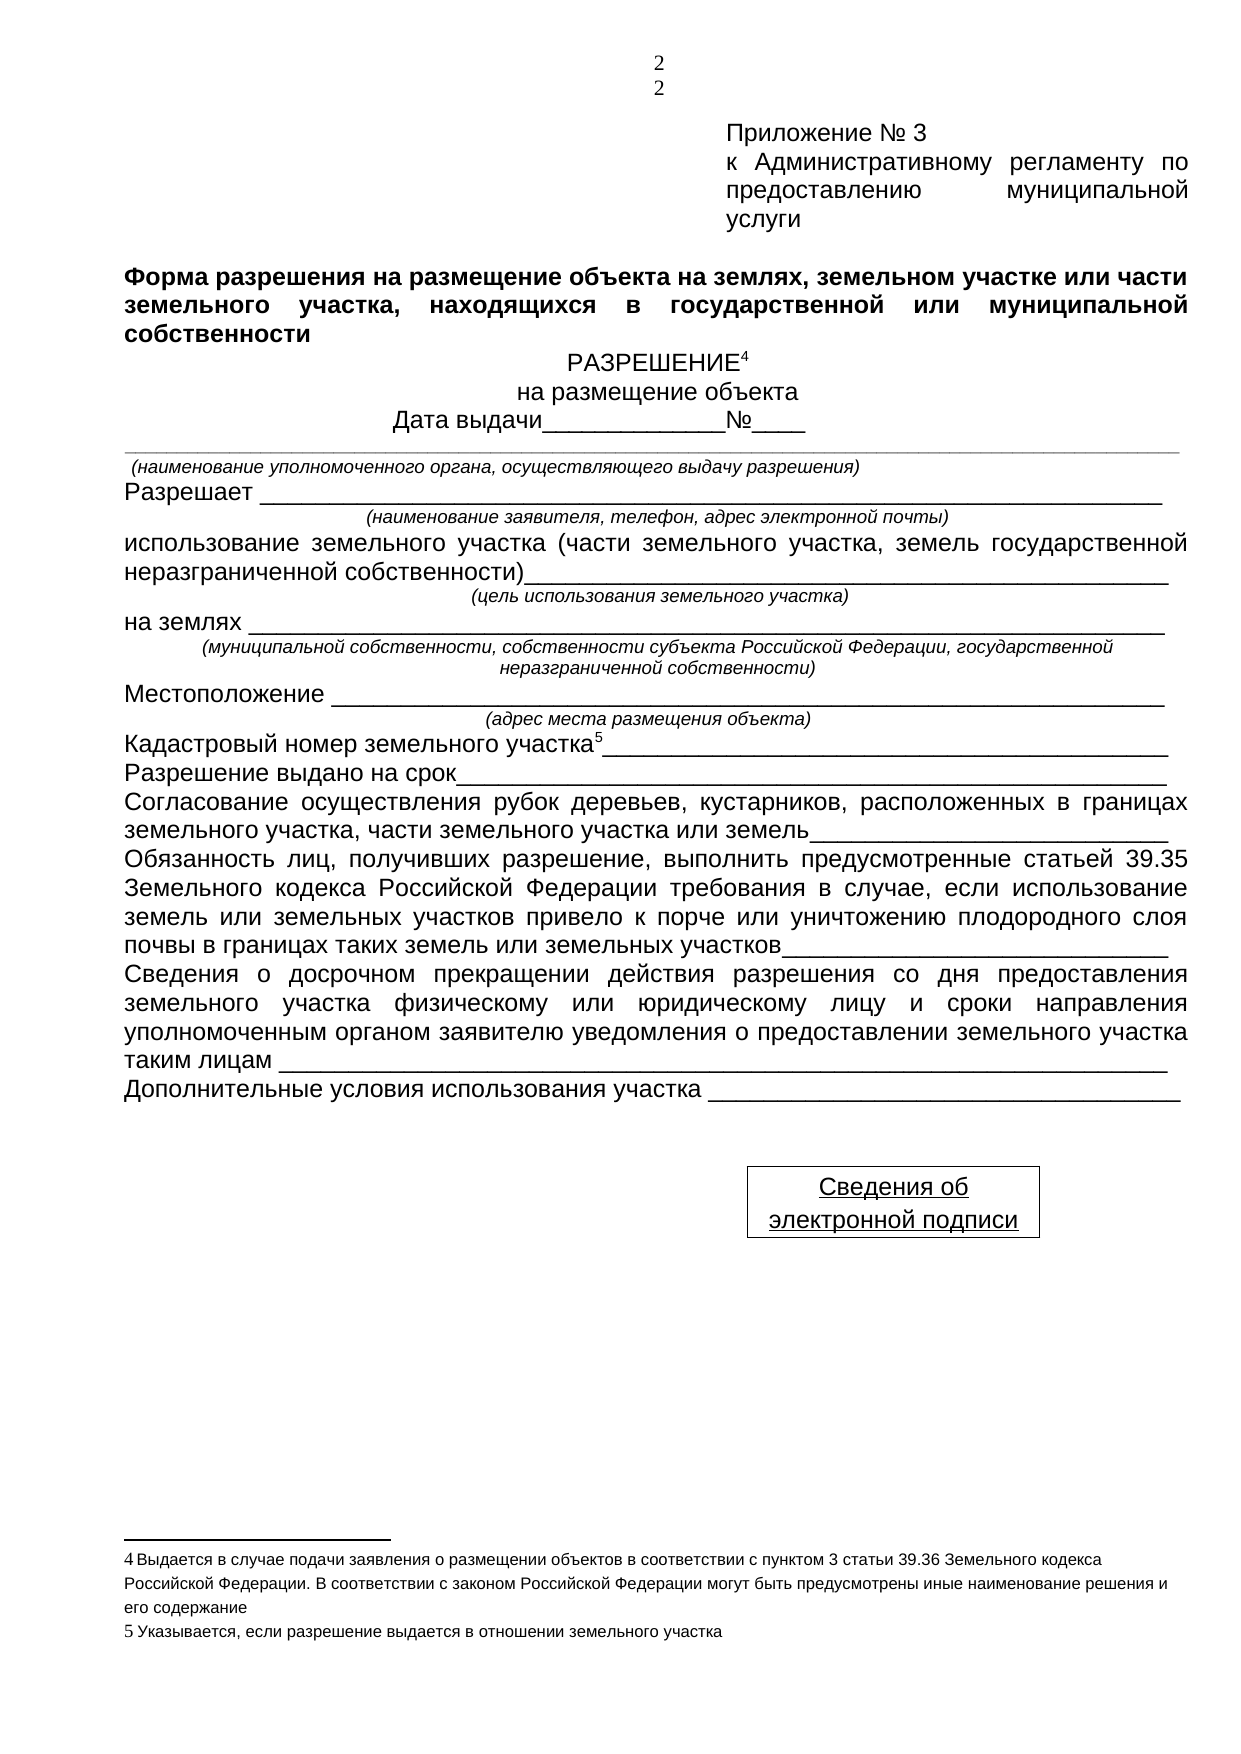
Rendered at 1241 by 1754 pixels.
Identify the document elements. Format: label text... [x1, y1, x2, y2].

text Приложение № 3 [726, 118, 1189, 147]
text РАЗРЕШЕНИЕ на размещение объекта [126, 348, 1189, 406]
text Согласование осуществления рубок деревьев, кустарников, расположенных в границах земельного участка, части земельного участка или земель [124, 786, 1189, 844]
text (муниципальной собственности, собственности субъекта Российской Федерации, государственной неразграниченной собственности) [126, 636, 1189, 679]
text Дополнительные условия использования участка __________________________________ [124, 1074, 1189, 1103]
text Обязанность лиц, получивших разрешение, выполнить предусмотренные статьей 39.35 Земельного кодекса Российской Федерации требования в случае, если использование земель или земельных участков привело к порче или уничтожению плодородного слоя почвы в границах таких земель или земельных участков [124, 844, 1189, 959]
text Кадастровый номер земельного участка [124, 729, 1189, 758]
text Разрешение выдано на срок [124, 758, 1189, 786]
text Форма разрешения на размещение объекта на землях, земельном участке или части земельного участка, находящихся в государственной или муниципальной собственности [124, 262, 1189, 348]
text Сведения о досрочном прекращении действия разрешения со дня предоставления земельного участка физическому или юридическому лицу и сроки направления уполномоченным органом заявителю уведомления о предоставлении земельного участка таким лицам ________________________________________________________________ [124, 959, 1189, 1074]
text на землях __________________________________________________________________ [124, 607, 1189, 636]
text _____________________________________________________________________________________________________ [126, 434, 1189, 456]
text Местоположение ____________________________________________________________ [124, 679, 1189, 707]
text Разрешает _________________________________________________________________ [124, 477, 1189, 506]
text к Административному регламенту по предоставлению муниципальной услуги [726, 147, 1189, 233]
text использование земельного участка (части земельного участка, земель государственной неразграниченной собственности) [124, 528, 1189, 585]
text (наименование заявителя, телефон, адрес электронной почты) [126, 506, 1189, 528]
text (адрес места размещения объекта) [124, 707, 1172, 729]
text Дата выдачи № [393, 406, 1189, 434]
text (наименование уполномоченного органа, осуществляющего выдачу разрешения) [126, 456, 1189, 477]
text (цель использования земельного участка) [126, 585, 1189, 607]
